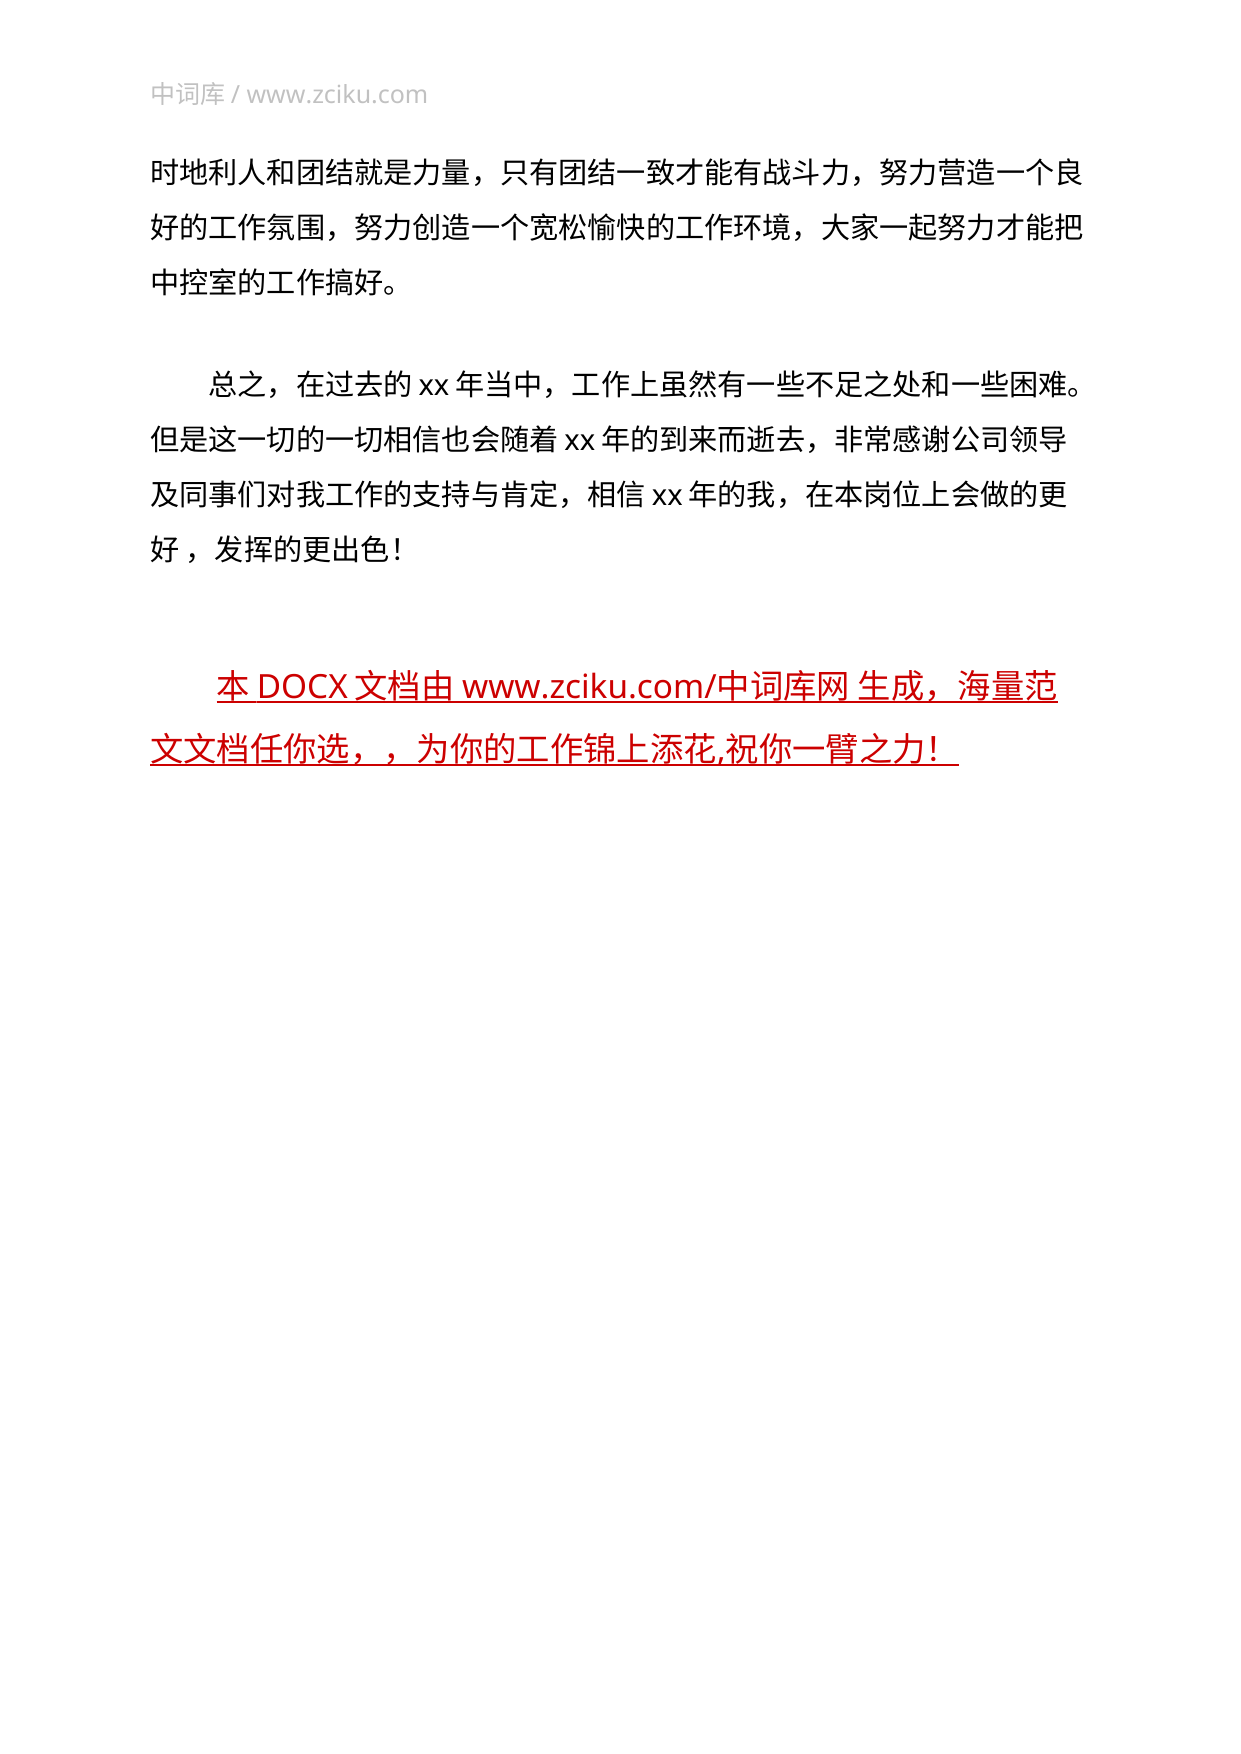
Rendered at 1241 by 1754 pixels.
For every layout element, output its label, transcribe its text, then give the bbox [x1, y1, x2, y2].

text 本DOCX文档由 www.zciku.com/中词库网 生成，海量范文文档任你选，，为你的工作锦上添花,祝你一臂之力！ [150, 659, 1090, 771]
text 总之，在过去的xx年当中，工作上虽然有一些不足之处和一些困难。但是这一切的一切相信也会随着xx年的到来而逝去，非常感谢公司领导及同事们对我工作的支持与肯定，相信xx年的我，在本岗位上会做的更好 ，发挥的更出色！ [150, 362, 1090, 569]
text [150, 150, 1090, 302]
